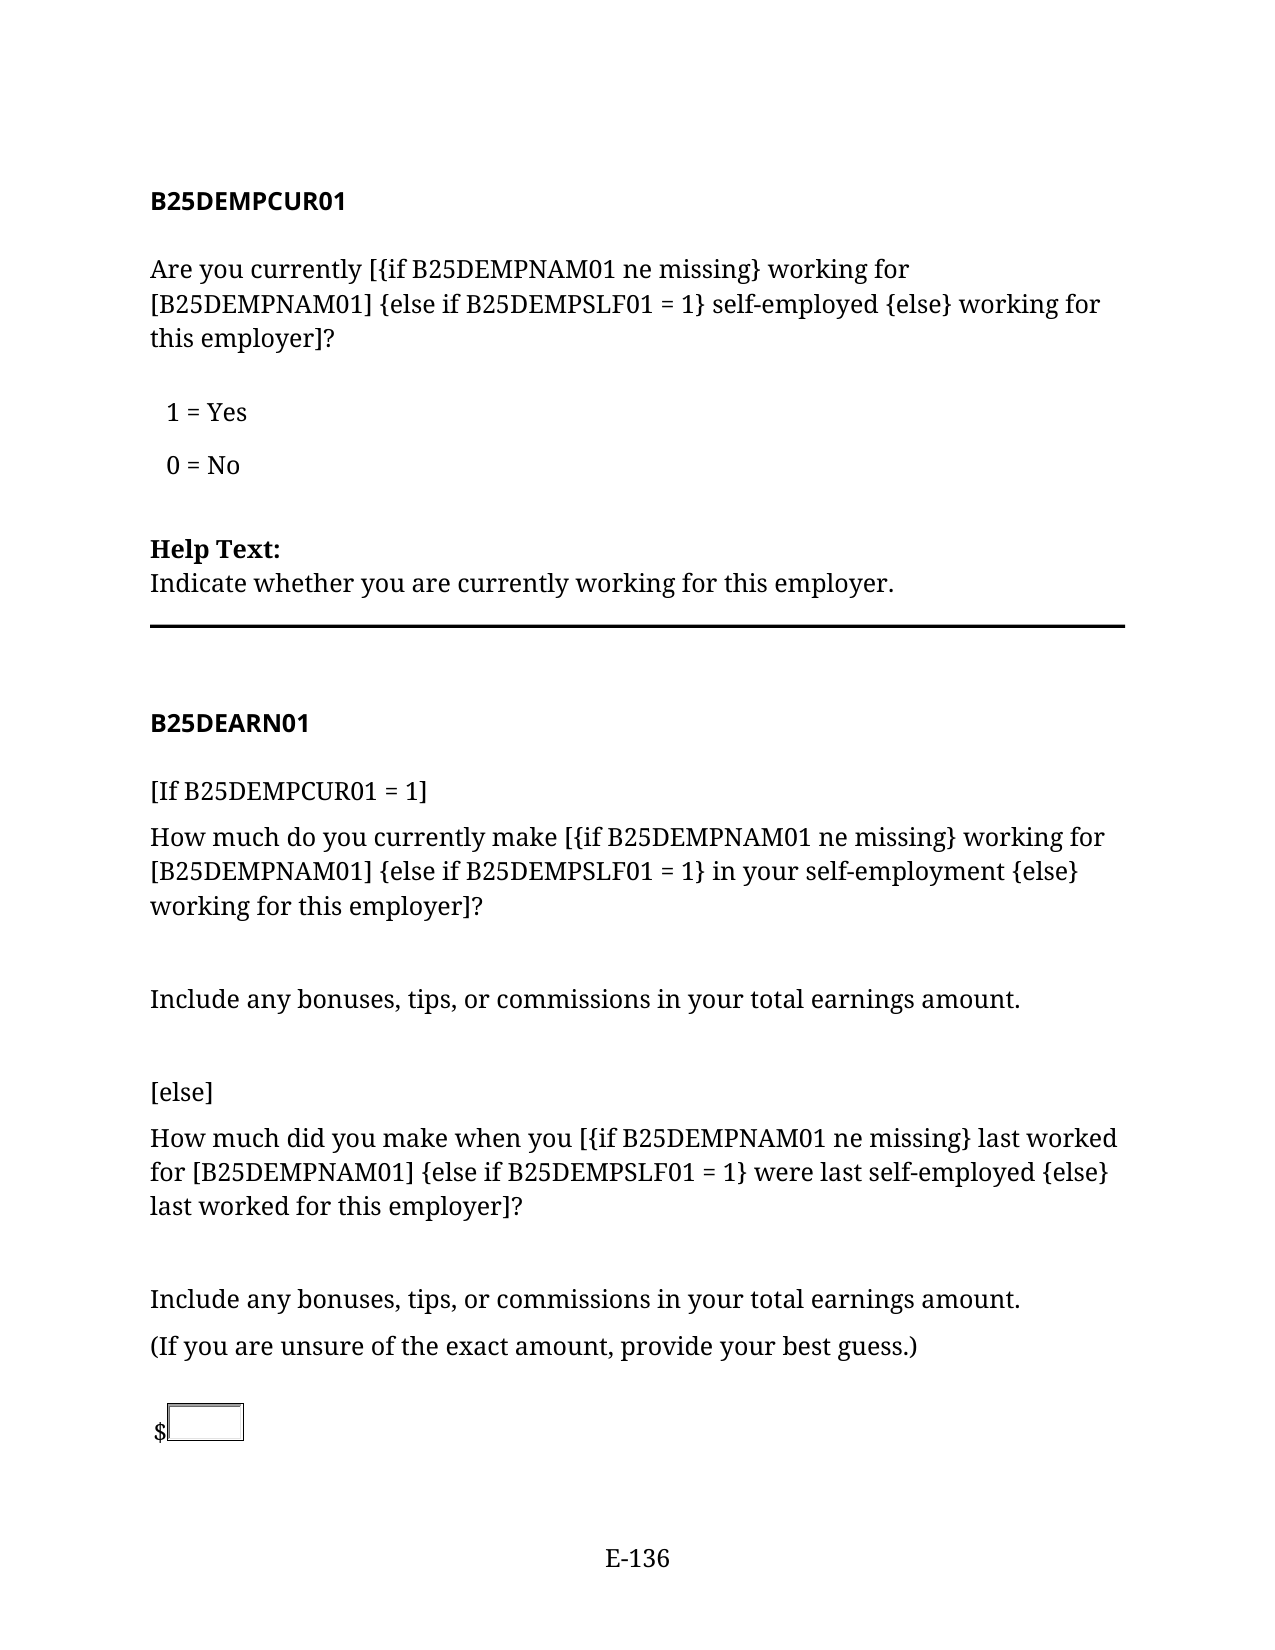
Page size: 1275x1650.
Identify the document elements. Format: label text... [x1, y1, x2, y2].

text B25DEARN01 [If B25DEMPCUR01 = 1] [150, 671, 1125, 807]
text Include any bonuses, tips, or commissions in your total earnings amount. [150, 981, 1125, 1015]
text Include any bonuses, tips, or commissions in your total earnings amount. [150, 1282, 1125, 1316]
text How much do you currently make [{if B25DEMPNAM01 ne missing} working for [B25DEMPNAM01] {else if B25DEMPSLF01 = 1} in your self-employment {else} working for this employer]? [150, 820, 1125, 922]
text Help Text: Indicate whether you are currently working for this employer. [150, 497, 1125, 600]
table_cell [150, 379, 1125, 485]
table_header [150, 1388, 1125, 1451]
text [else] [150, 1074, 1125, 1108]
text B25DEMPCUR01 Are you currently [{if B25DEMPNAM01 ne missing} working for [B25DEMPNAM01] {else if B25DEMPSLF01 = 1} self-employed {else} working for this employer]? [150, 150, 1125, 354]
text How much did you make when you [{if B25DEMPNAM01 ne missing} last worked for [B25DEMPNAM01] {else if B25DEMPSLF01 = 1} were last self-employed {else} last worked for this employer]? [150, 1121, 1125, 1223]
text (If you are unsure of the exact amount, provide your best guess.) [150, 1329, 1125, 1363]
